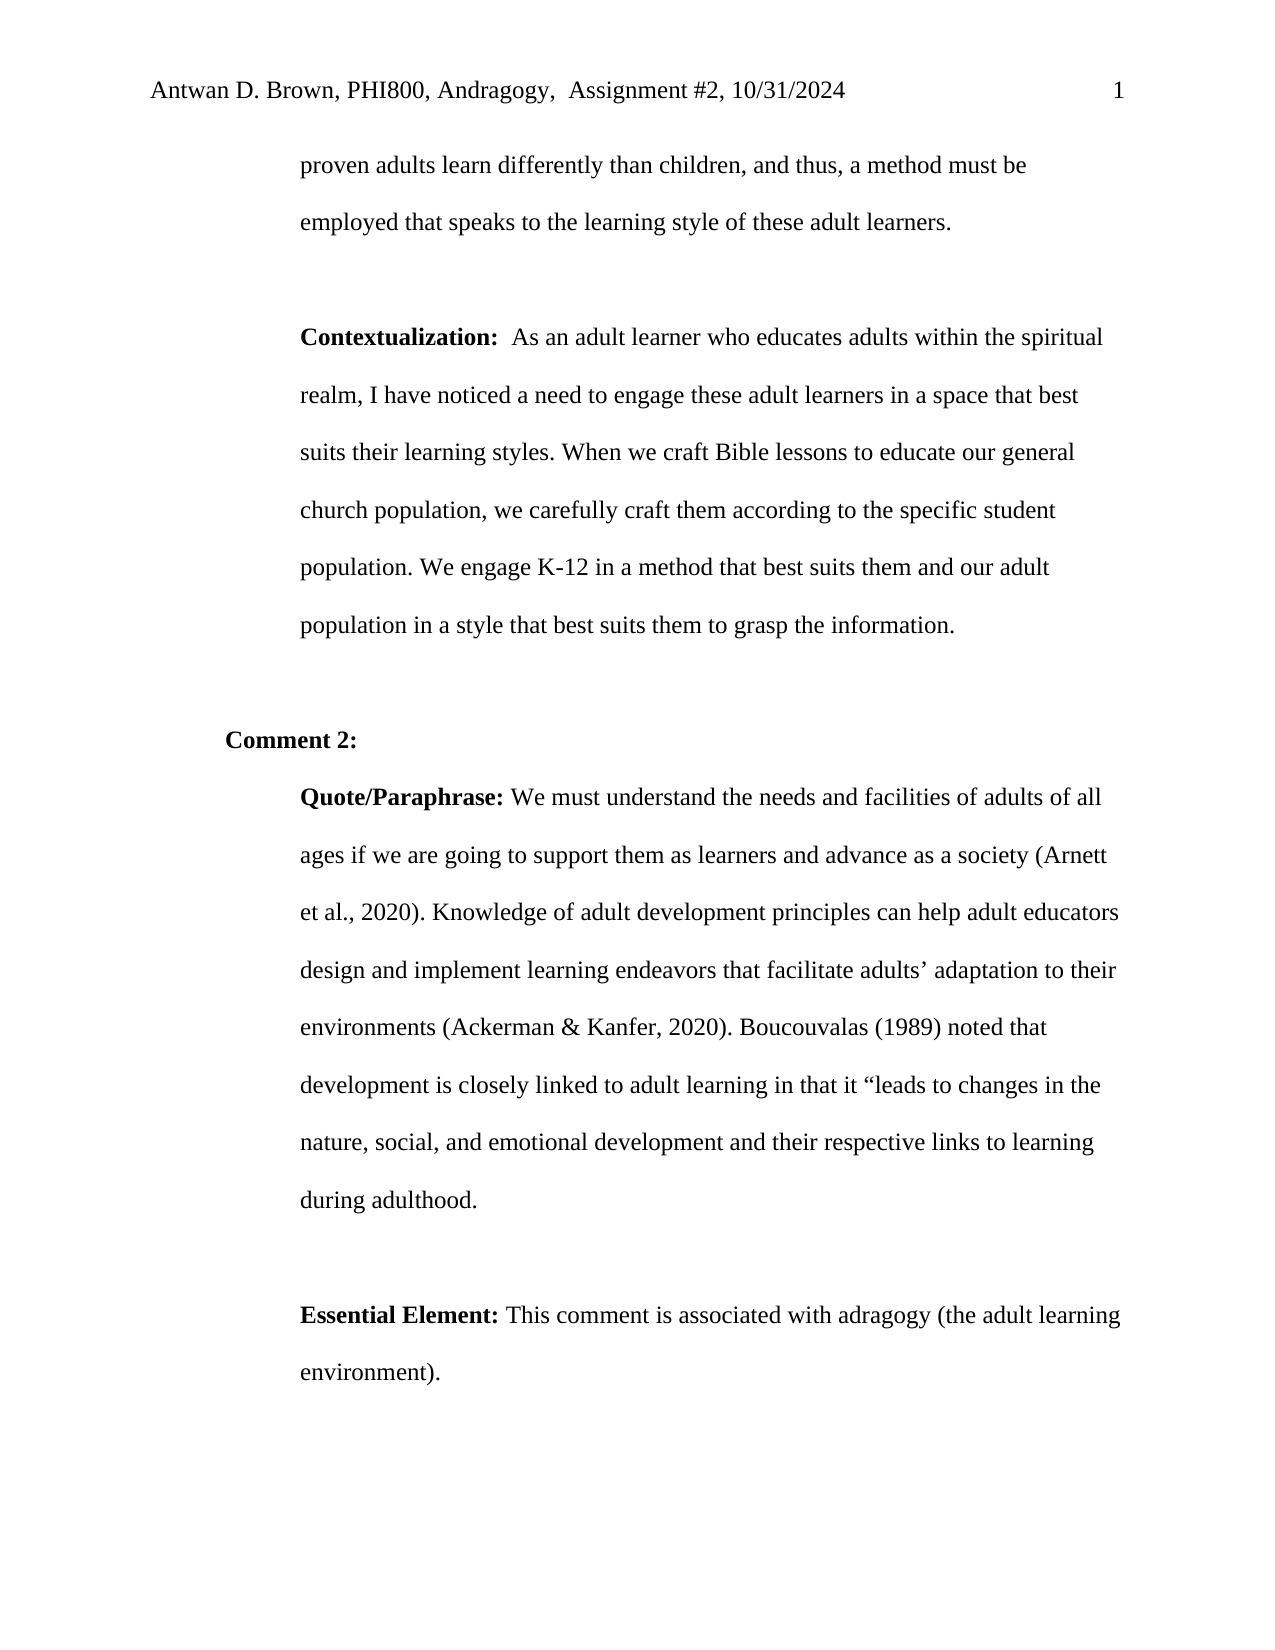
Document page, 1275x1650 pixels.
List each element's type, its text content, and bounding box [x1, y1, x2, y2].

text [300, 150, 1125, 236]
text Contextualization: As an adult learner who educates adults within the spiritual realm, I have noticed a need to engage these adult learners in a space that best suits their learning styles. When we craft Bible lessons to educate our general church population, we carefully craft them according to the specific student population. We engage K-12 in a method that best suits them and our adult population in a style that best suits them to grasp the information. [300, 322, 1125, 639]
text Comment 2: [225, 725, 1125, 754]
text Essential Element: This comment is associated with adragogy (the adult learning environment). [300, 1300, 1125, 1386]
text Quote/Paraphrase: We must understand the needs and facilities of adults of all ages if we are going to support them as learners and advance as a society (Arnett et al., 2020). Knowledge of adult development principles can help adult educators design and implement learning endeavors that facilitate adults’ adaptation to their environments (Ackerman & Kanfer, 2020). Boucouvalas (1989) noted that development is closely linked to adult learning in that it “leads to changes in the nature, social, and emotional development and their respective links to learning during adulthood. [300, 782, 1125, 1214]
